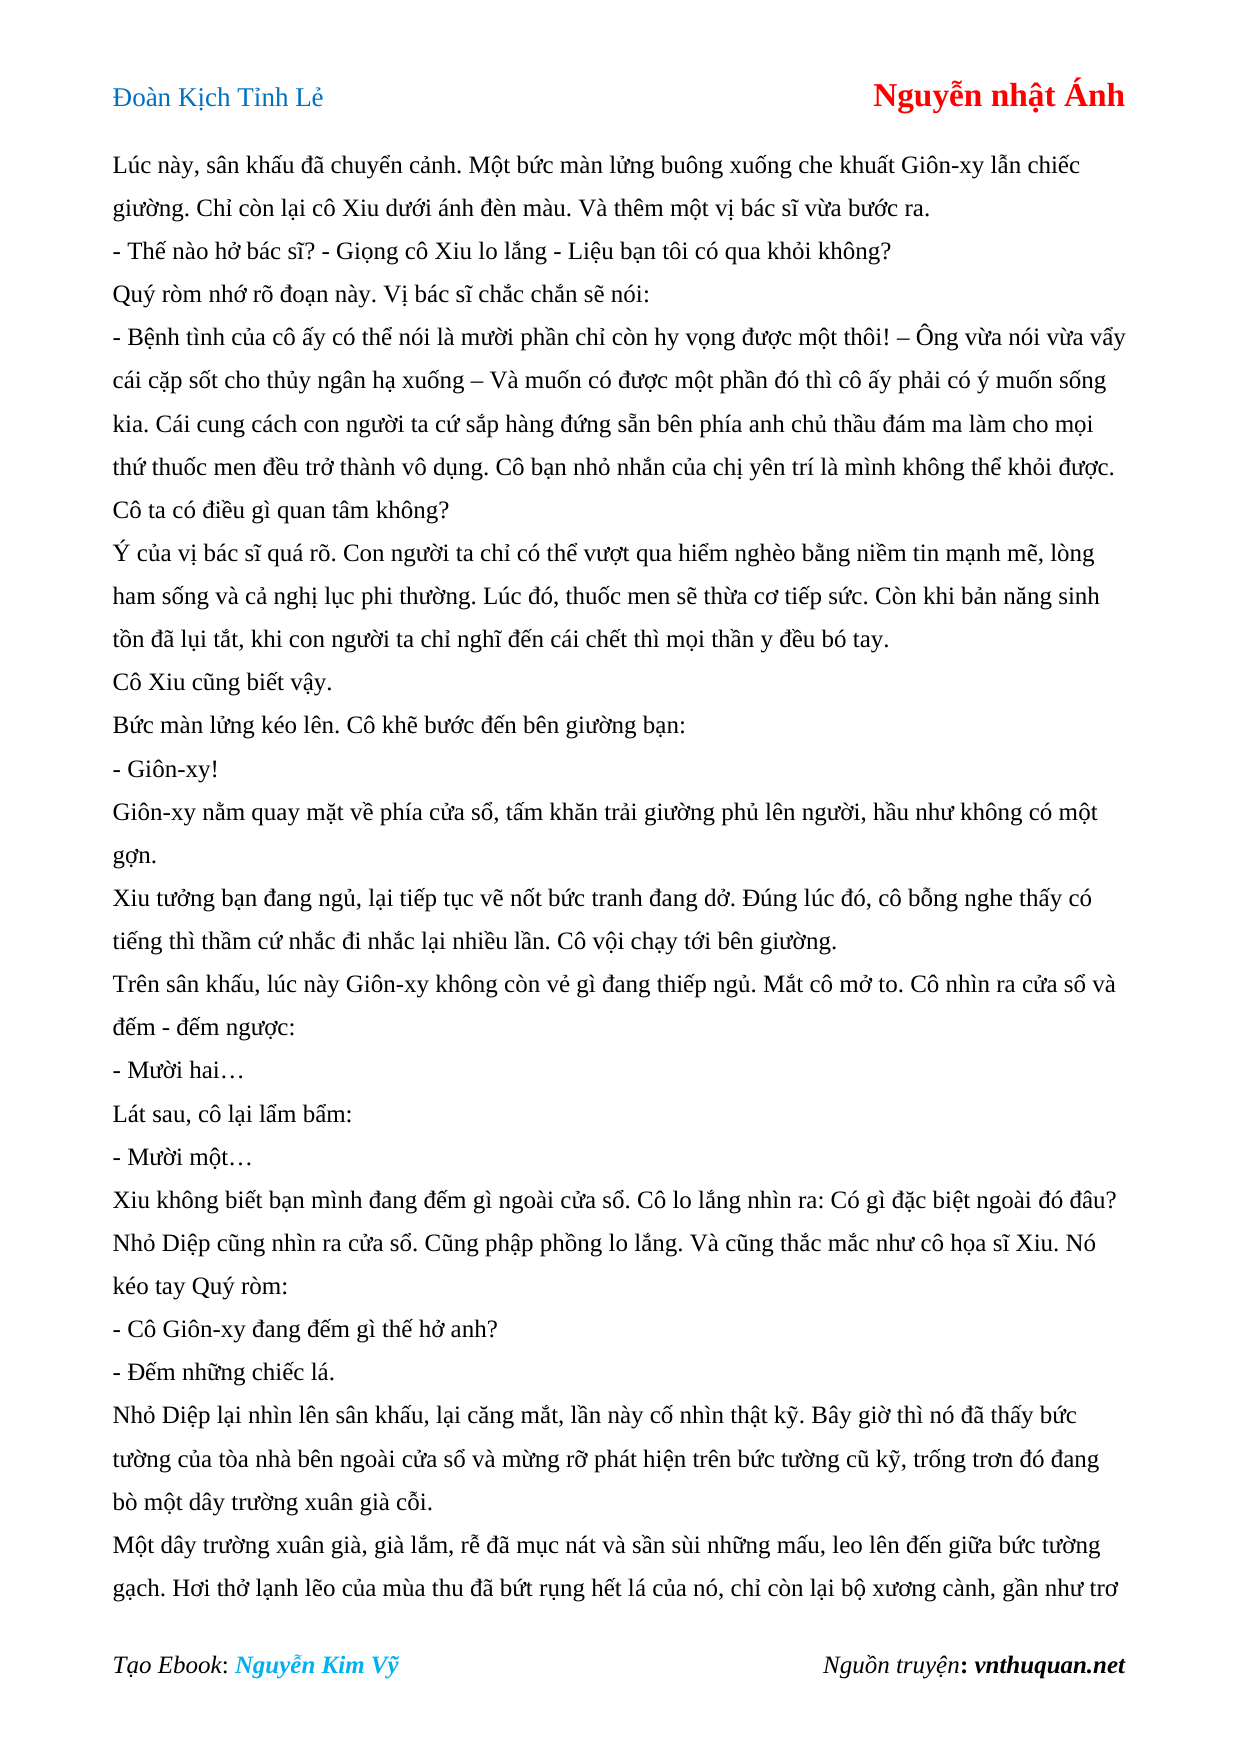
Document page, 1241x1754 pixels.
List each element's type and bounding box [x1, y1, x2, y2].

text [112, 150, 1128, 1602]
